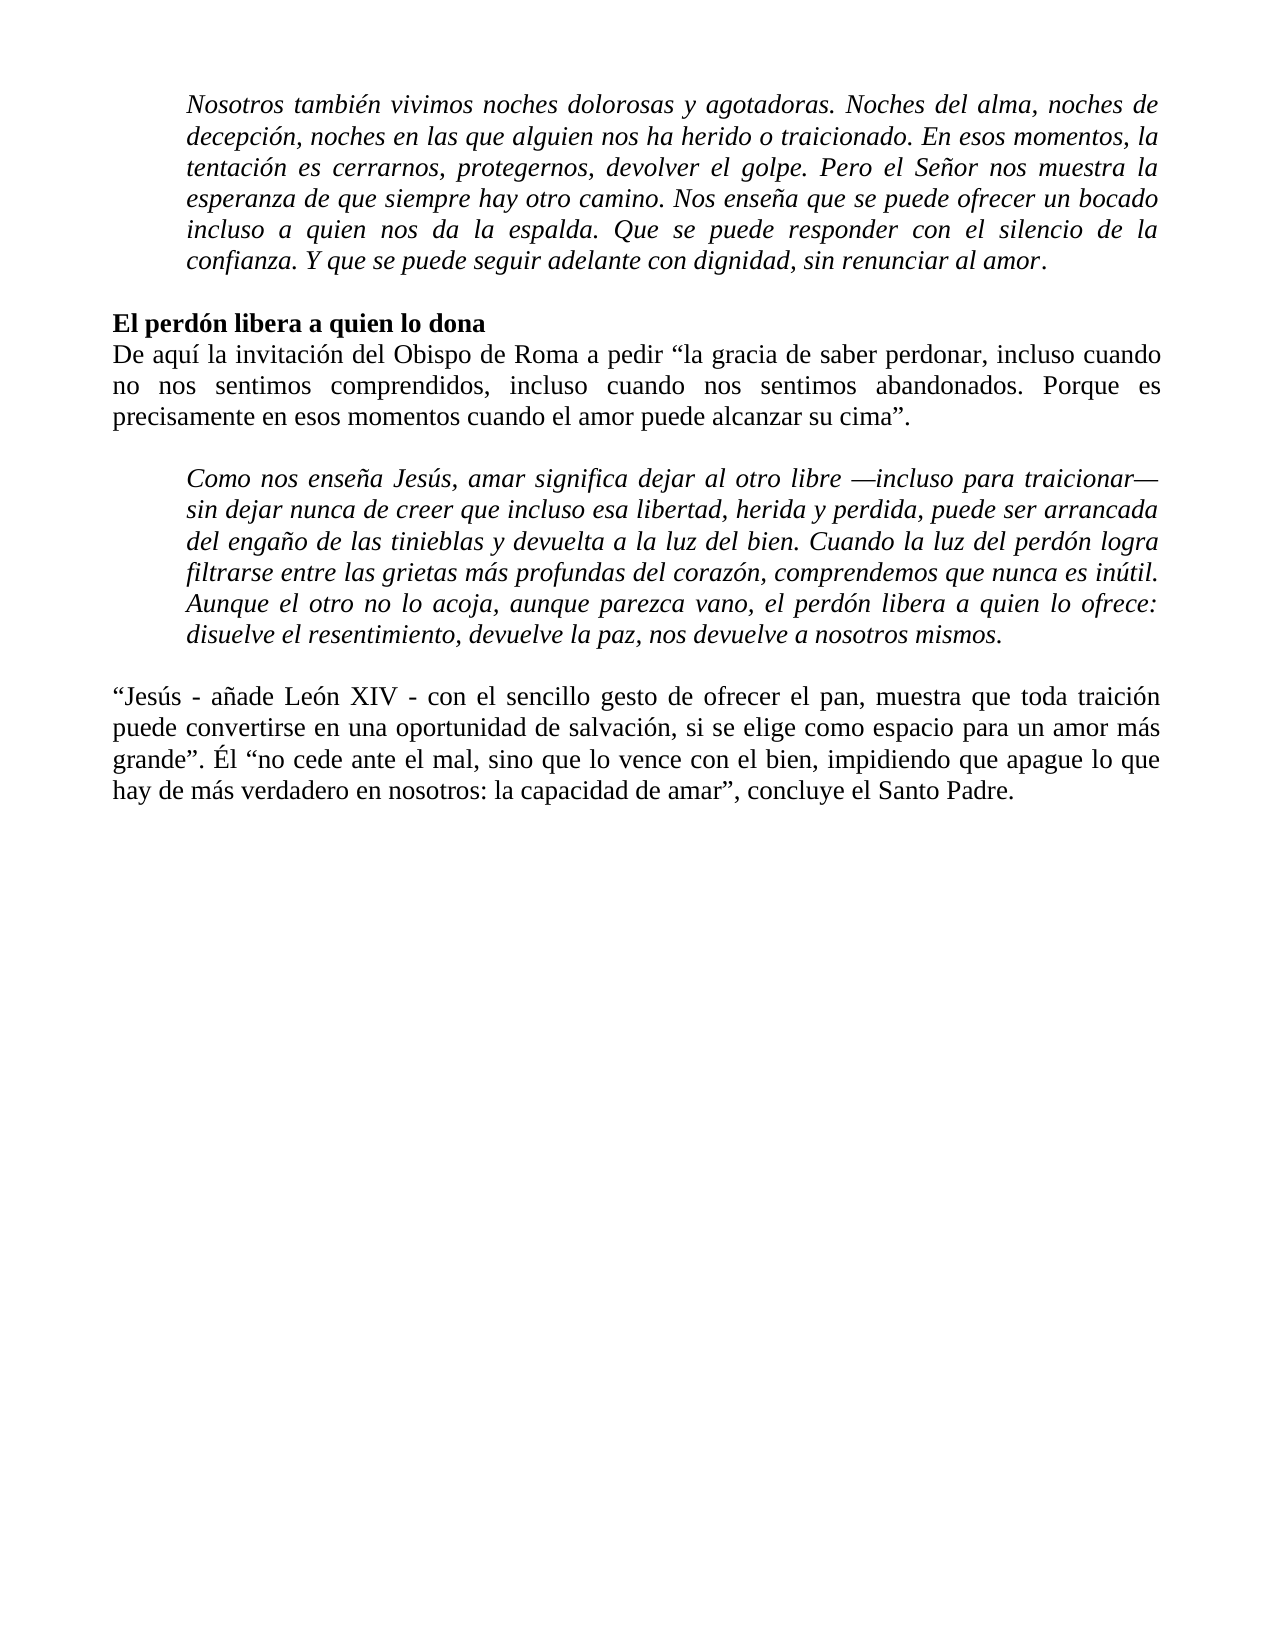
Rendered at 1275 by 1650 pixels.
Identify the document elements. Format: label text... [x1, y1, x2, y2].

text “Jesús - añade León XIV - con el sencillo gesto de ofrecer el pan, muestra que toda traición puede convertirse en una oportunidad de salvación, si se elige como espacio para un amor más grande”. Él “no cede ante el mal, sino que lo vence con el bien, impidiendo que apague lo que hay de más verdadero en nosotros: la capacidad de amar”, concluye el Santo Padre. [112, 680, 1162, 805]
text Nosotros también vivimos noches dolorosas y agotadoras. Noches del alma, noches de decepción, noches en las que alguien nos ha herido o traicionado. En esos momentos, la tentación es cerrarnos, protegernos, devolver el golpe. Pero el Señor nos muestra la esperanza de que siempre hay otro camino. Nos enseña que se puede ofrecer un bocado incluso a quien nos da la espalda. Que se puede responder con el silencio de la confianza. Y que se puede seguir adelante con dignidad, sin renunciar al amor. [186, 89, 1162, 276]
text De aquí la invitación del Obispo de Roma a pedir “la gracia de saber perdonar, incluso cuando no nos sentimos comprendidos, incluso cuando nos sentimos abandonados. Porque es precisamente en esos momentos cuando el amor puede alcanzar su cima”. [112, 338, 1162, 431]
text Como nos enseña Jesús, amar significa dejar al otro libre —incluso para traicionar— sin dejar nunca de creer que incluso esa libertad, herida y perdida, puede ser arrancada del engaño de las tinieblas y devuelta a la luz del bien. Cuando la luz del perdón logra filtrarse entre las grietas más profundas del corazón, comprendemos que nunca es inútil. Aunque el otro no lo acoja, aunque parezca vano, el perdón libera a quien lo ofrece: disuelve el resentimiento, devuelve la paz, nos devuelve a nosotros mismos. [186, 462, 1162, 649]
text El perdón libera a quien lo dona [112, 307, 1162, 338]
